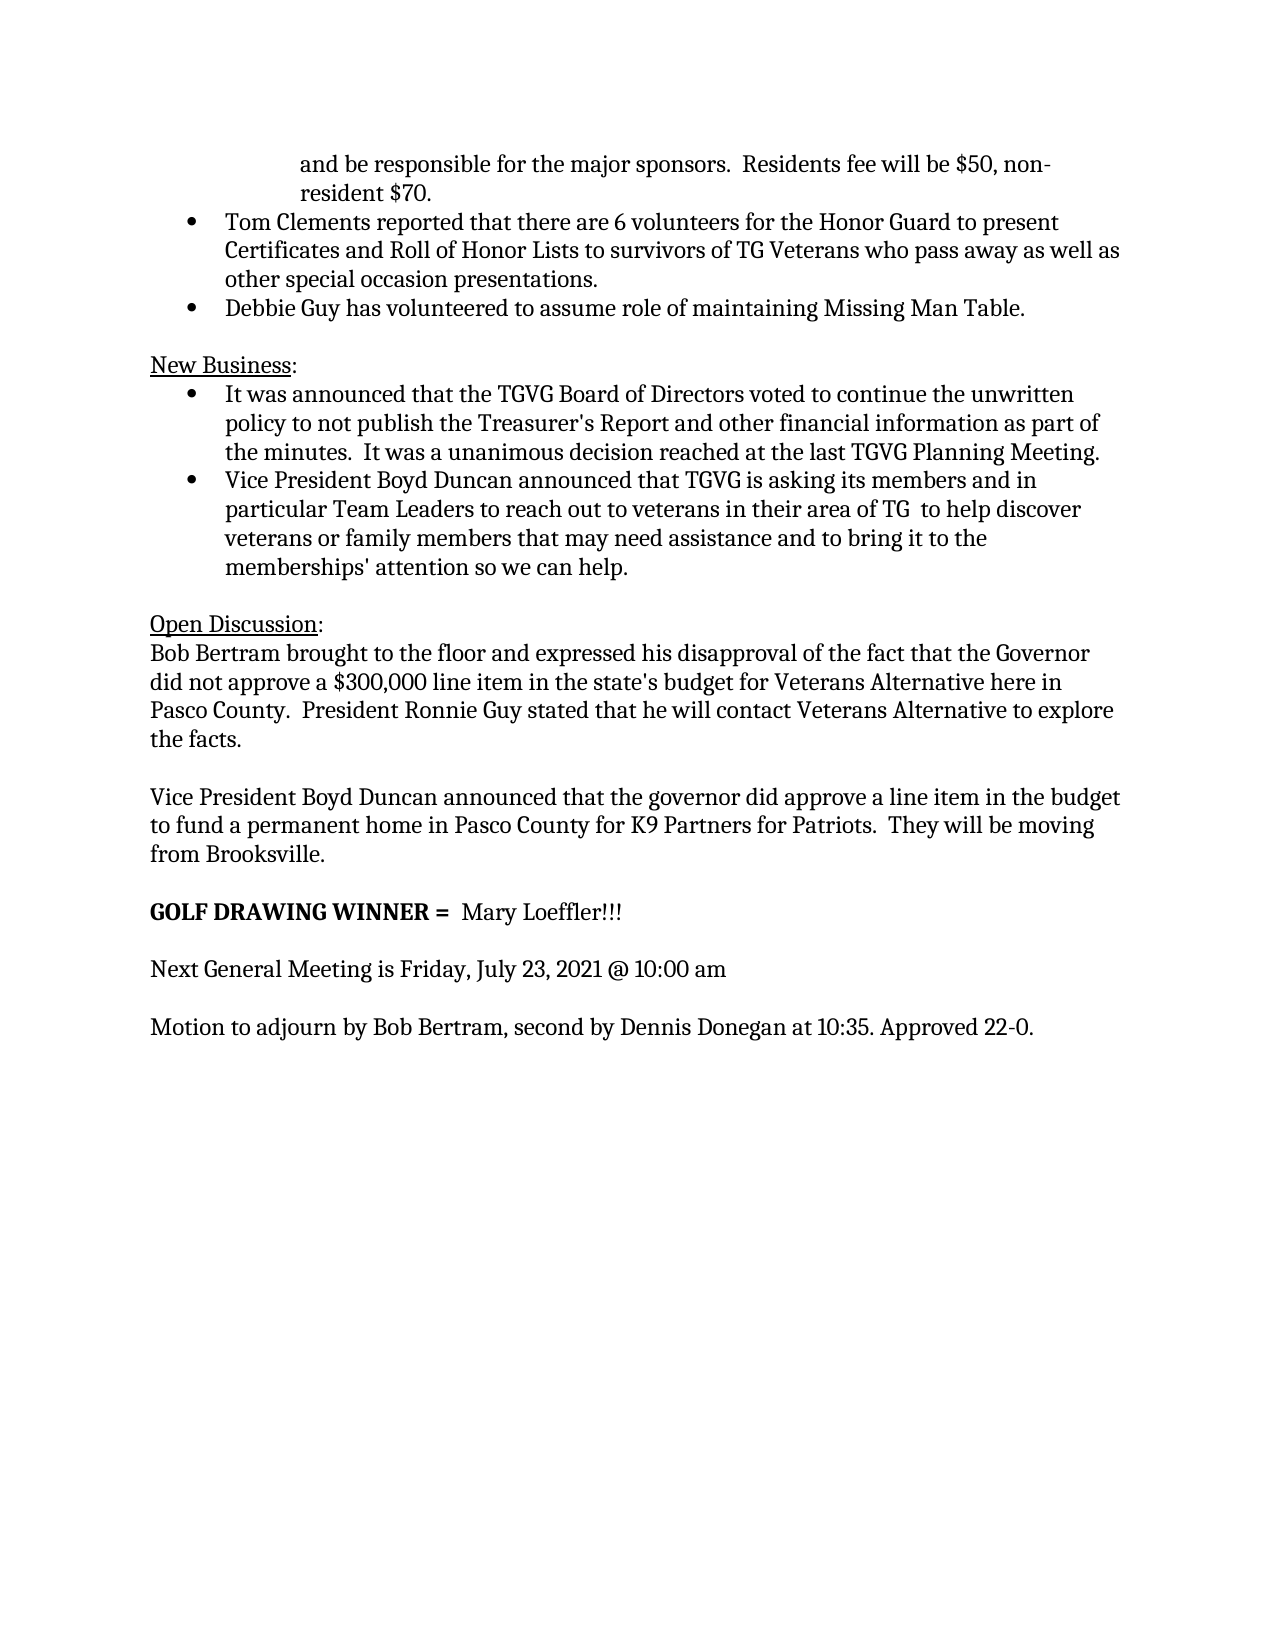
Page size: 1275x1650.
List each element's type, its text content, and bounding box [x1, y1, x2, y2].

text Vice President Boyd Duncan announced that the governor did approve a line item in the budget to fund a permanent home in Pasco County for K9 Partners for Patriots. They will be moving from Brooksville. [150, 782, 1125, 869]
text Next General Meeting is Friday, July 23, 2021 @ 10:00 am [150, 955, 1125, 984]
list Vice President Boyd Duncan announced that TGVG is asking its members and in particular Team Leaders to reach out to veterans in their area of TG to help discover veterans or family members that may need assistance and to bring it to the memberships' attention so we can help. [187, 466, 1125, 581]
text New Business: [150, 351, 1125, 380]
text Motion to adjourn by Bob Bertram, second by Dennis Donegan at 10:35. Approved 22-0. [150, 1012, 1125, 1041]
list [262, 150, 1125, 207]
text Bob Bertram brought to the floor and expressed his disapproval of the fact that the Governor did not approve a $300,000 line item in the state's budget for Veterans Alternative here in Pasco County. President Ronnie Guy stated that he will contact Veterans Alternative to explore the facts. [150, 639, 1125, 754]
list It was announced that the TGVG Board of Directors voted to continue the unwritten policy to not publish the Treasurer's Report and other financial information as part of the minutes. It was a unanimous decision reached at the last TGVG Planning Meeting. [187, 380, 1125, 466]
list Tom Clements reported that there are 6 volunteers for the Honor Guard to present Certificates and Roll of Honor Lists to survivors of TG Veterans who pass away as well as other special occasion presentations. [187, 207, 1125, 294]
list Debbie Guy has volunteered to assume role of maintaining Missing Man Table. [187, 294, 1125, 322]
text Open Discussion: [150, 610, 1125, 639]
text GOLF DRAWING WINNER = Mary Loeffler!!! [150, 897, 1125, 926]
